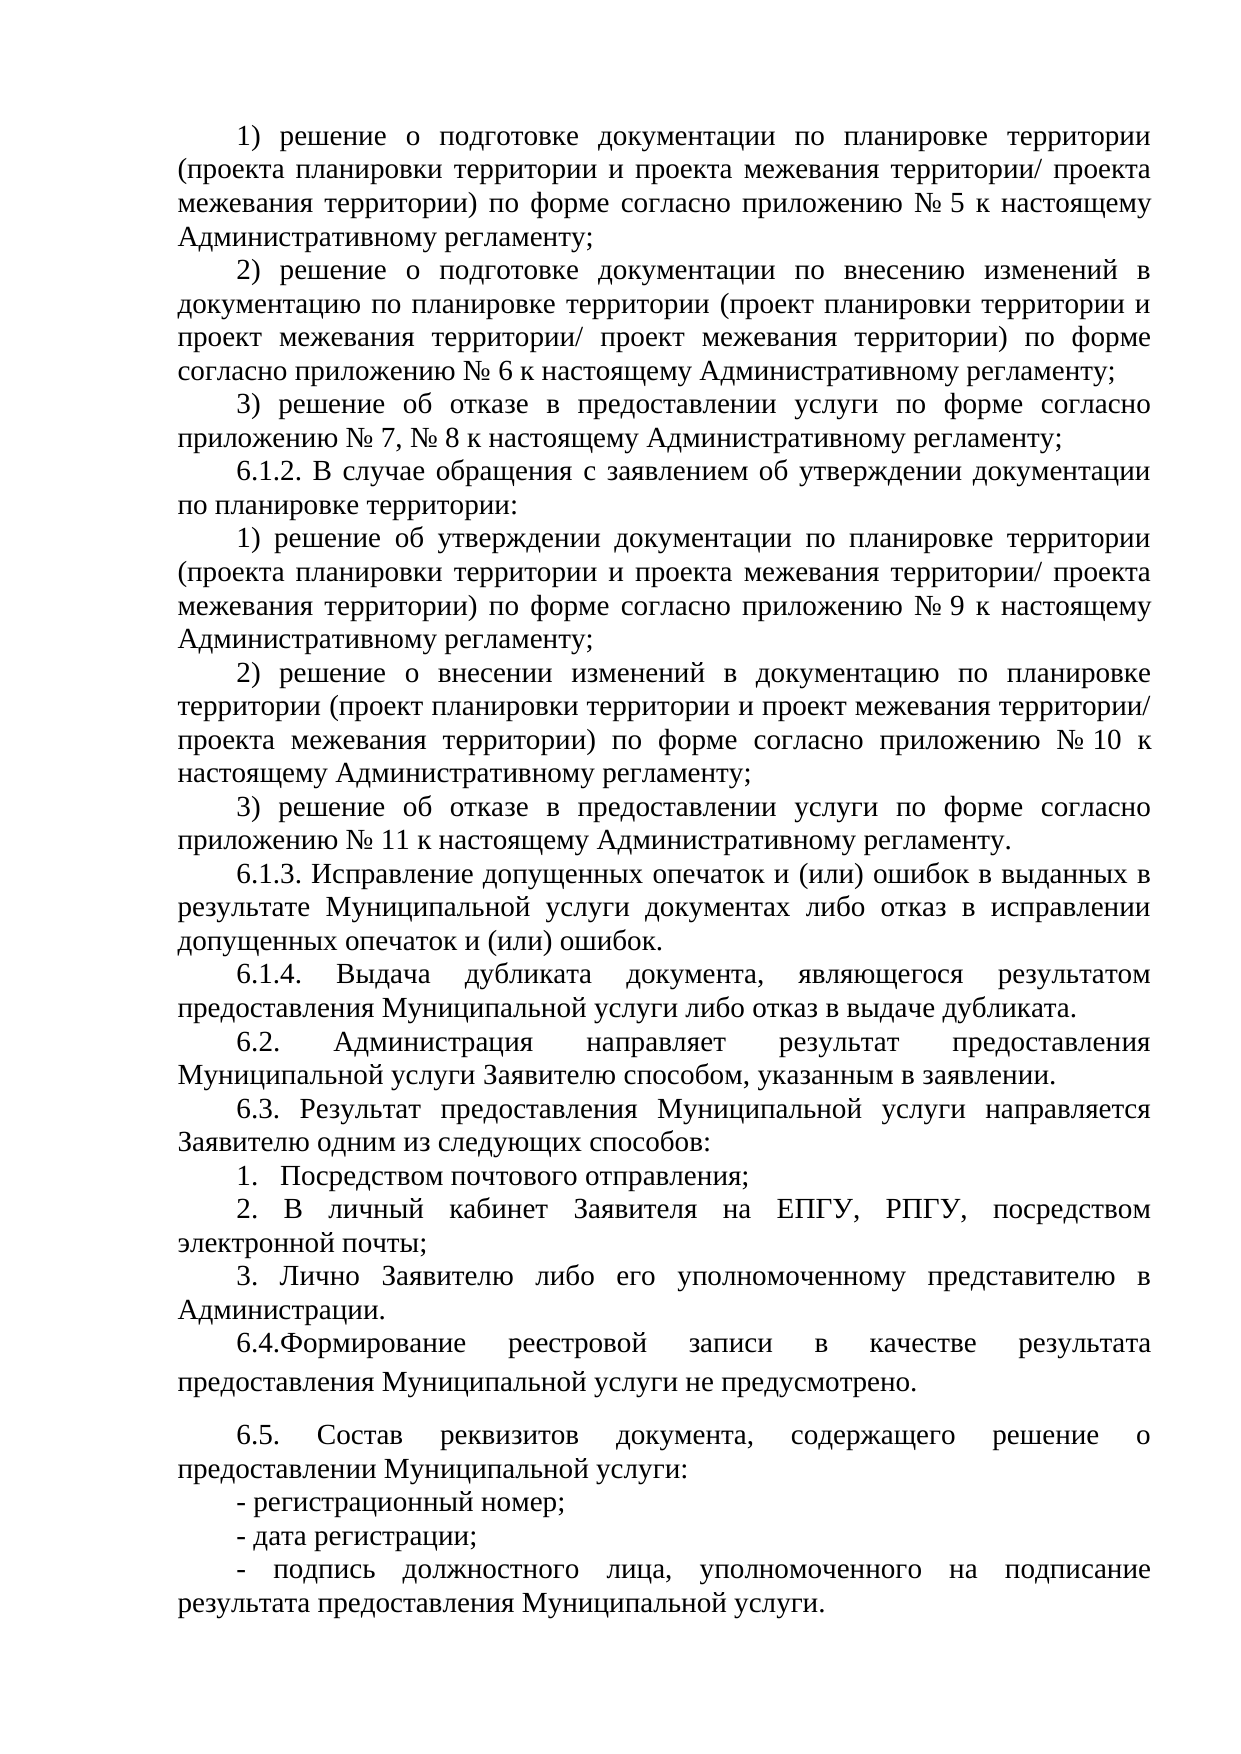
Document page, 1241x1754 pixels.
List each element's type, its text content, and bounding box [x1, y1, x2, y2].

text - подпись должностного лица, уполномоченного на подписание результата предоставления Муниципальной услуги. [177, 1551, 1152, 1618]
text 2. В личный кабинет Заявителя на ЕПГУ, РПГУ, посредством электронной почты; [177, 1191, 1152, 1258]
text - регистрационный номер; [177, 1484, 1152, 1518]
text 6.1.2. В случае обращения с заявлением об утверждении документации по планировке территории: [177, 453, 1152, 521]
text 6.5. Состав реквизитов документа, содержащего решение о предоставлении Муниципальной услуги: [177, 1417, 1152, 1484]
text 3. Лично Заявителю либо его уполномоченному представителю в Администрации. [177, 1258, 1152, 1326]
text 2) решение о внесении изменений в документацию по планировке территории (проект планировки территории и проект межевания территории/ проекта межевания территории) по форме согласно приложению № 10 к настоящему Административному регламенту; [177, 655, 1152, 789]
text - дата регистрации; [177, 1518, 1152, 1551]
text 3) решение об отказе в предоставлении услуги по форме согласно приложению № 7, № 8 к настоящему Административному регламенту; [177, 386, 1152, 453]
text 6.3. Результат предоставления Муниципальной услуги направляется Заявителю одним из следующих способов: [177, 1091, 1152, 1158]
text 6.4.Формирование реестровой записи в качестве результата предоставления Муниципальной услуги не предусмотрено. [177, 1326, 1152, 1398]
text 1) решение об утверждении документации по планировке территории (проекта планировки территории и проекта межевания территории/ проекта межевания территории) по форме согласно приложению № 9 к настоящему Административному регламенту; [177, 521, 1152, 655]
text 1) решение о подготовке документации по планировке территории (проекта планировки территории и проекта межевания территории/ проекта межевания территории) по форме согласно приложению № 5 к настоящему Административному регламенту; [177, 118, 1152, 252]
text 6.1.4. Выдача дубликата документа, являющегося результатом предоставления Муниципальной услуги либо отказ в выдаче дубликата. [177, 957, 1152, 1024]
text 1. Посредством почтового отправления; [177, 1158, 1152, 1191]
text 3) решение об отказе в предоставлении услуги по форме согласно приложению № 11 к настоящему Административному регламенту. [177, 789, 1152, 856]
text 6.1.3. Исправление допущенных опечаток и (или) ошибок в выданных в результате Муниципальной услуги документах либо отказ в исправлении допущенных опечаток и (или) ошибок. [177, 856, 1152, 957]
text 2) решение о подготовке документации по внесению изменений в документацию по планировке территории (проект планировки территории и проект межевания территории/ проект межевания территории) по форме согласно приложению № 6 к настоящему Административному регламенту; [177, 252, 1152, 386]
text 6.2. Администрация направляет результат предоставления Муниципальной услуги Заявителю способом, указанным в заявлении. [177, 1024, 1152, 1091]
